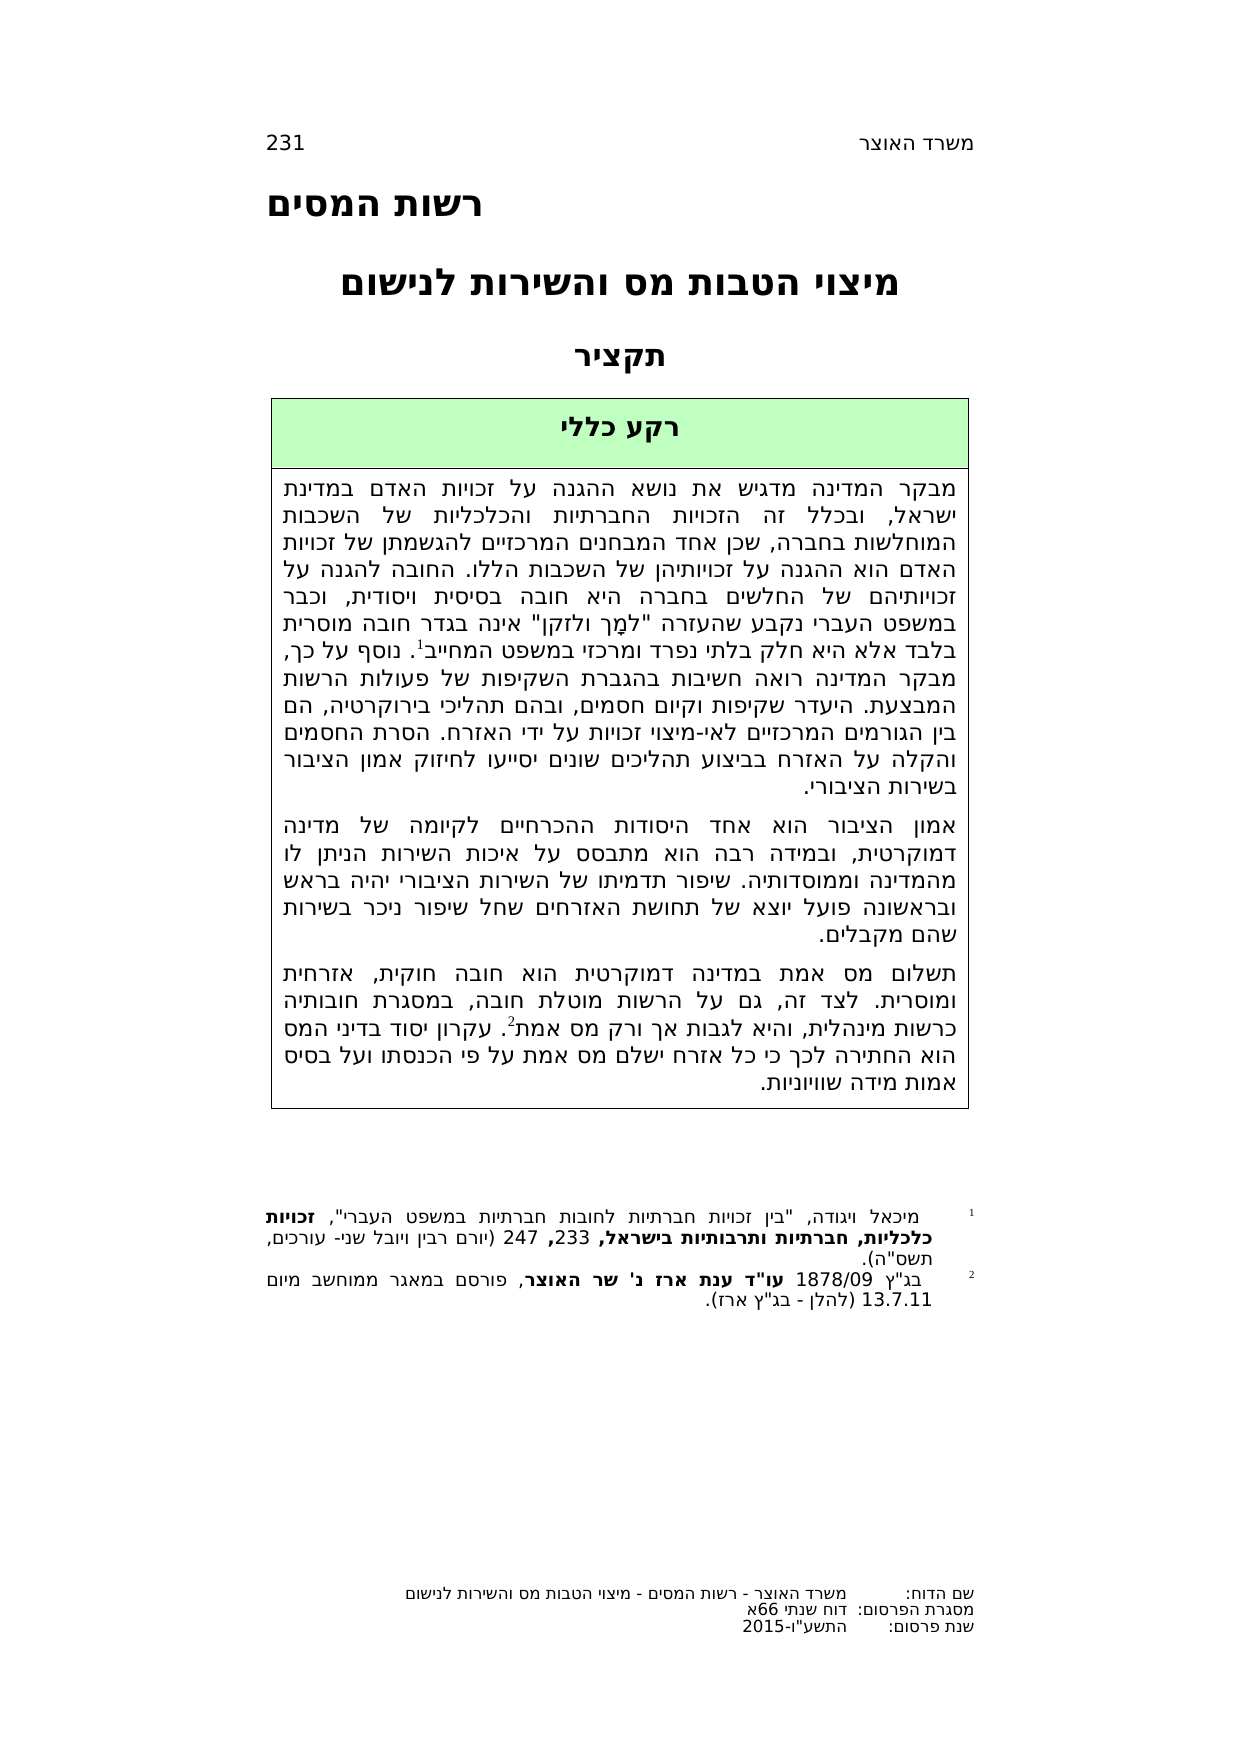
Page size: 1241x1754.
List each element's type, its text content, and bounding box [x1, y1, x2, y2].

table_header רקע כללי [272, 399, 968, 467]
text רשות המסים [266, 183, 974, 225]
table_cell מבקר המדינה מדגיש את נושא ההגנה על זכויות האדם במדינת ישראל, ובכלל זה הזכויות החברתיות והכלכליות של השכבות המוחלשות בחברה, שכן אחד המבחנים המרכזיים להגשמתן של זכויות האדם הוא ההגנה על זכויותיהן של השכבות הללו. החובה להגנה על זכויותיהם של החלשים בחברה היא חובה בסיסית ויסודית, וכבר במשפט העברי נקבע שהעזרה "למָך ולזקן" אינה בגדר חובה מוסרית בלבד אלא היא חלק בלתי נפרד ומרכזי במשפט המחייב. נוסף על כך, מבקר המדינה רואה חשיבות בהגברת השקיפות של פעולות הרשות המבצעת. היעדר שקיפות וקיום חסמים, ובהם תהליכי בירוקרטיה, הם בין הגורמים המרכזיים לאי-מיצוי זכויות על ידי האזרח. הסרת החסמים והקלה על האזרח בביצוע תהליכים שונים יסייעו לחיזוק אמון הציבור בשירות הציבורי. אמון הציבור הוא אחד היסודות ההכרחיים לקיומה של מדינה דמוקרטית, ובמידה רבה הוא מתבסס על איכות השירות הניתן לו מהמדינה וממוסדותיה. שיפור תדמיתו של השירות הציבורי יהיה בראש ובראשונה פועל יוצא של תחושת האזרחים שחל שיפור ניכר בשירות שהם מקבלים. תשלום מס אמת במדינה דמוקרטית הוא חובה חוקית, אזרחית ומוסרית. לצד זה, גם על הרשות מוטלת חובה, במסגרת חובותיה כרשות מינהלית, והיא לגבות אך ורק מס אמת. עקרון יסוד בדיני המס הוא החתירה לכך כי כל אזרח ישלם מס אמת על פי הכנסתו ועל בסיס אמות מידה שוויוניות. [272, 469, 968, 1108]
text תקציר [266, 341, 974, 373]
text מיצוי הטבות מס והשירות לנישום [266, 262, 974, 304]
